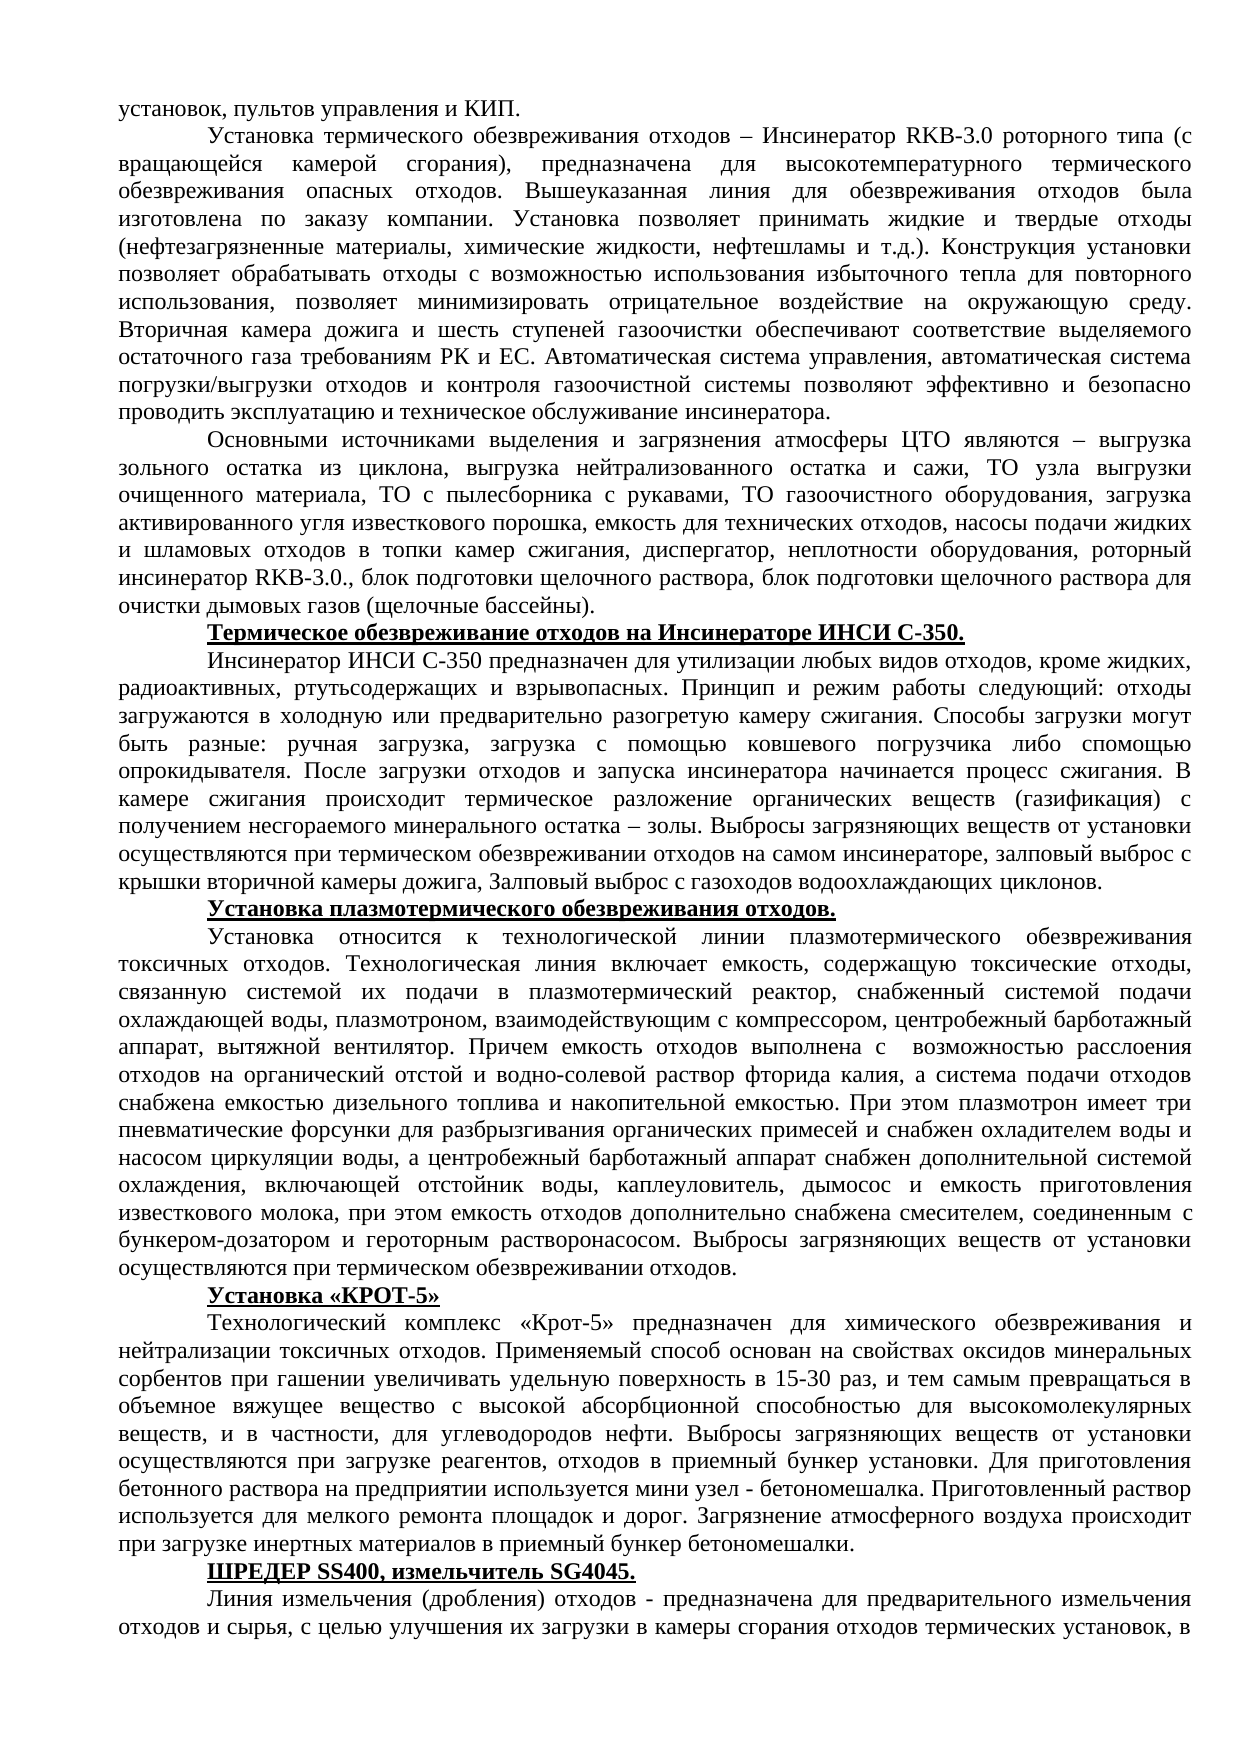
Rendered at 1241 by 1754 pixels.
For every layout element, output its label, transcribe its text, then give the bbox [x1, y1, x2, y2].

text Установка термического обезвреживания отходов – Инсинератор RKB-3.0 роторного типа (с вращающейся камерой сгорания), предназначена для высокотемпературного термического обезвреживания опасных отходов. Вышеуказанная линия для обезвреживания отходов была изготовлена по заказу компании. Установка позволяет принимать жидкие и твердые отходы (нефтезагрязненные материалы, химические жидкости, нефтешламы и т.д.). Конструкция установки позволяет обрабатывать отходы с возможностью использования избыточного тепла для повторного использования, позволяет минимизировать отрицательное воздействие на окружающую среду. Вторичная камера дожига и шесть ступеней газоочистки обеспечивают соответствие выделяемого остаточного газа требованиям РК и ЕС. Автоматическая система управления, автоматическая система погрузки/выгрузки отходов и контроля газоочистной системы позволяют эффективно и безопасно проводить эксплуатацию и техническое обслуживание инсинератора. [118, 121, 1193, 425]
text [118, 1584, 1193, 1639]
text Основными источниками выделения и загрязнения атмосферы ЦТО являются – выгрузка зольного остатка из циклона, выгрузка нейтрализованного остатка и сажи, ТО узла выгрузки очищенного материала, ТО c пылесборника с рукавами, ТО газоочистного оборудования, загрузка активированного угля известкового порошка, емкость для технических отходов, насосы подачи жидких и шламовых отходов в топки камер сжигания, диспергатор, неплотности оборудования, роторный инсинератор RKB-3.0., блок подготовки щелочного раствора, блок подготовки щелочного раствора для очистки дымовых газов (щелочные бассейны). [118, 425, 1193, 618]
text Технологический комплекс «Крот-5» предназначен для химического обезвреживания и нейтрализации токсичных отходов. Применяемый способ основан на свойствах оксидов минеральных сорбентов при гашении увеличивать удельную поверхность в 15-30 раз, и тем самым превращаться в объемное вяжущее вещество с высокой абсорбционной способностью для высокомолекулярных веществ, и в частности, для углеводородов нефти. Выбросы загрязняющих веществ от установки осуществляются при загрузке реагентов, отходов в приемный бункер установки. Для приготовления бетонного раствора на предприятии используется мини узел - бетономешалка. Приготовленный раствор используется для мелкого ремонта площадок и дорог. Загрязнение атмосферного воздуха происходит при загрузке инертных материалов в приемный бункер бетономешалки. [118, 1308, 1193, 1557]
text Термическое обезвреживание отходов на Инсинераторе ИНСИ С-350. [118, 618, 1169, 646]
text ШРЕДЕР SS400, измельчитель SG4045. [118, 1557, 1169, 1584]
text Инсинератор ИНСИ С-350 предназначен для утилизации любых видов отходов, кроме жидких, радиоактивных, ртутьсодержащих и взрывопасных. Принцип и режим работы следующий: отходы загружаются в холодную или предварительно разогретую камеру сжигания. Способы загрузки могут быть разные: ручная загрузка, загрузка с помощью ковшевого погрузчика либо спомощью опрокидывателя. После загрузки отходов и запуска инсинератора начинается процесс сжигания. В камере сжигания происходит термическое разложение органических веществ (газификация) с получением несгораемого минерального остатка – золы. Выбросы загрязняющих веществ от установки осуществляются при термическом обезвреживании отходов на самом инсинераторе, залповый выброс с крышки вторичной камеры дожига, Залповый выброс с газоходов водоохлаждающих циклонов. [118, 646, 1193, 894]
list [118, 94, 1169, 121]
text Установка плазмотермического обезвреживания отходов. [118, 894, 1169, 922]
text Установка «КРОТ-5» [118, 1281, 1169, 1308]
text Установка относится к технологической линии плазмотермического обезвреживания токсичных отходов. Технологическая линия включает емкость, содержащую токсические отходы, связанную системой их подачи в плазмотермический реактор, снабженный системой подачи охлаждающей воды, плазмотроном, взаимодействующим с компрессором, центробежный барботажный аппарат, вытяжной вентилятор. Причем емкость отходов выполнена с возможностью расслоения отходов на органический отстой и водно-солевой раствор фторида калия, а система подачи отходов снабжена емкостью дизельного топлива и накопительной емкостью. При этом плазмотрон имеет три пневматические форсунки для разбрызгивания органических примесей и снабжен охладителем воды и насосом циркуляции воды, а центробежный барботажный аппарат снабжен дополнительной системой охлаждения, включающей отстойник воды, каплеуловитель, дымосос и емкость приготовления известкового молока, при этом емкость отходов дополнительно снабжена смесителем, соединенным с бункером-дозатором и героторным растворонасосом. Выбросы загрязняющих веществ от установки осуществляются при термическом обезвреживании отходов. [118, 922, 1193, 1281]
